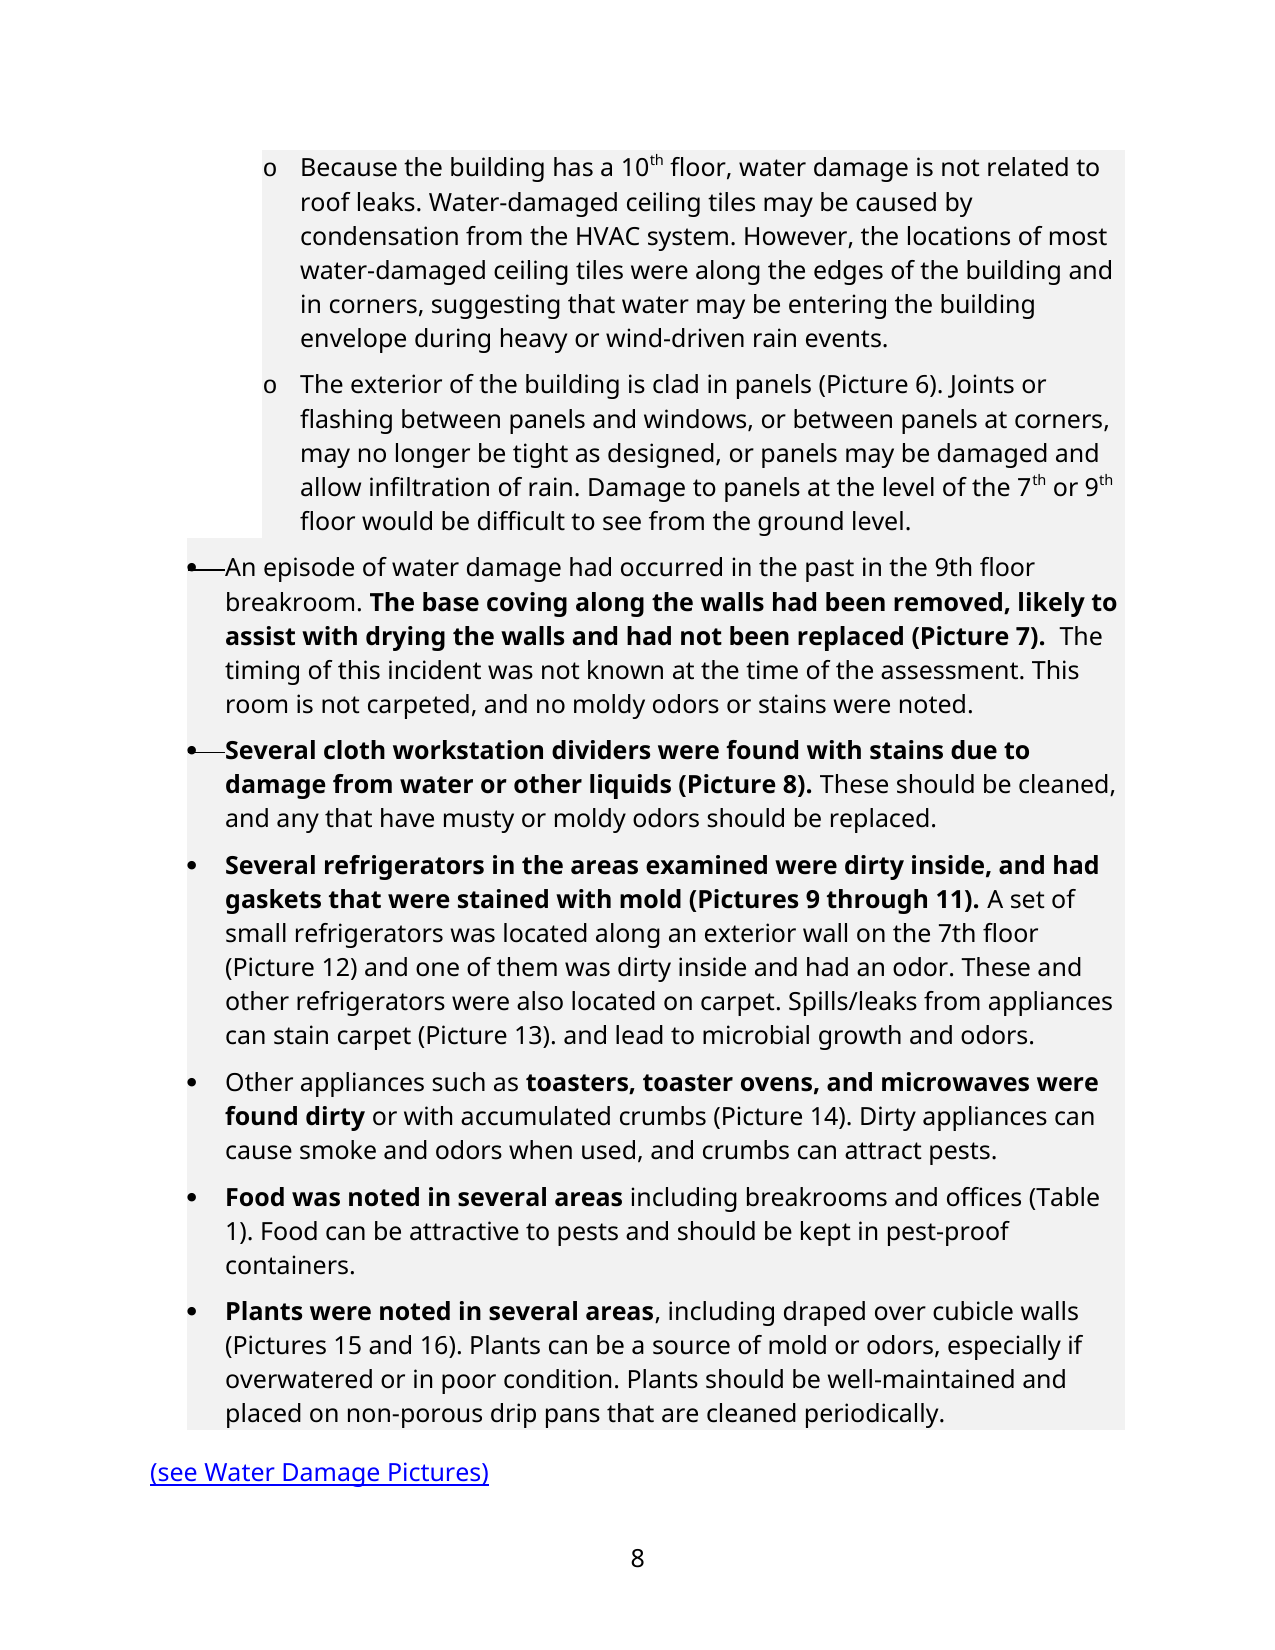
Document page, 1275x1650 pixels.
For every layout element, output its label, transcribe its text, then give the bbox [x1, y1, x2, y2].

list Other appliances such as toasters, toaster ovens, and microwaves were found dirty or with accumulated crumbs (Picture 14). Dirty appliances can cause smoke and odors when used, and crumbs can attract pests. [187, 1064, 1125, 1167]
text (see Water Damage Pictures) [150, 1455, 1125, 1489]
list The exterior of the building is clad in panels (Picture 6). Joints or flashing between panels and windows, or between panels at corners, may no longer be tight as designed, or panels may be damaged and allow infiltration of rain. Damage to panels at the level of the 7th or 9th floor would be difficult to see from the ground level. [262, 367, 1125, 538]
list An episode of water damage had occurred in the past in the 9th floor breakroom. The base coving along the walls had been removed, likely to assist with drying the walls and had not been replaced (Picture 7). The timing of this incident was not known at the time of the assessment. This room is not carpeted, and no moldy odors or stains were noted. [187, 550, 1125, 720]
list Several cloth workstation dividers were found with stains due to damage from water or other liquids (Picture 8). These should be cleaned, and any that have musty or moldy odors should be replaced. [187, 733, 1125, 835]
list Several refrigerators in the areas examined were dirty inside, and had gaskets that were stained with mold (Pictures 9 through 11). A set of small refrigerators was located along an exterior wall on the 7th floor (Picture 12) and one of them was dirty inside and had an odor. These and other refrigerators were also located on carpet. Spills/leaks from appliances can stain carpet (Picture 13). and lead to microbial growth and odors. [187, 848, 1125, 1052]
list Food was noted in several areas including breakrooms and offices (Table 1). Food can be attractive to pests and should be kept in pest-proof containers. [187, 1179, 1125, 1281]
list Because the building has a 10th floor, water damage is not related to roof leaks. Water-damaged ceiling tiles may be caused by condensation from the HVAC system. However, the locations of most water-damaged ceiling tiles were along the edges of the building and in corners, suggesting that water may be entering the building envelope during heavy or wind-driven rain events. [262, 150, 1125, 354]
list Plants were noted in several areas, including draped over cubicle walls (Pictures 15 and 16). Plants can be a source of mold or odors, especially if overwatered or in poor condition. Plants should be well-maintained and placed on non-porous drip pans that are cleaned periodically. [187, 1294, 1125, 1430]
